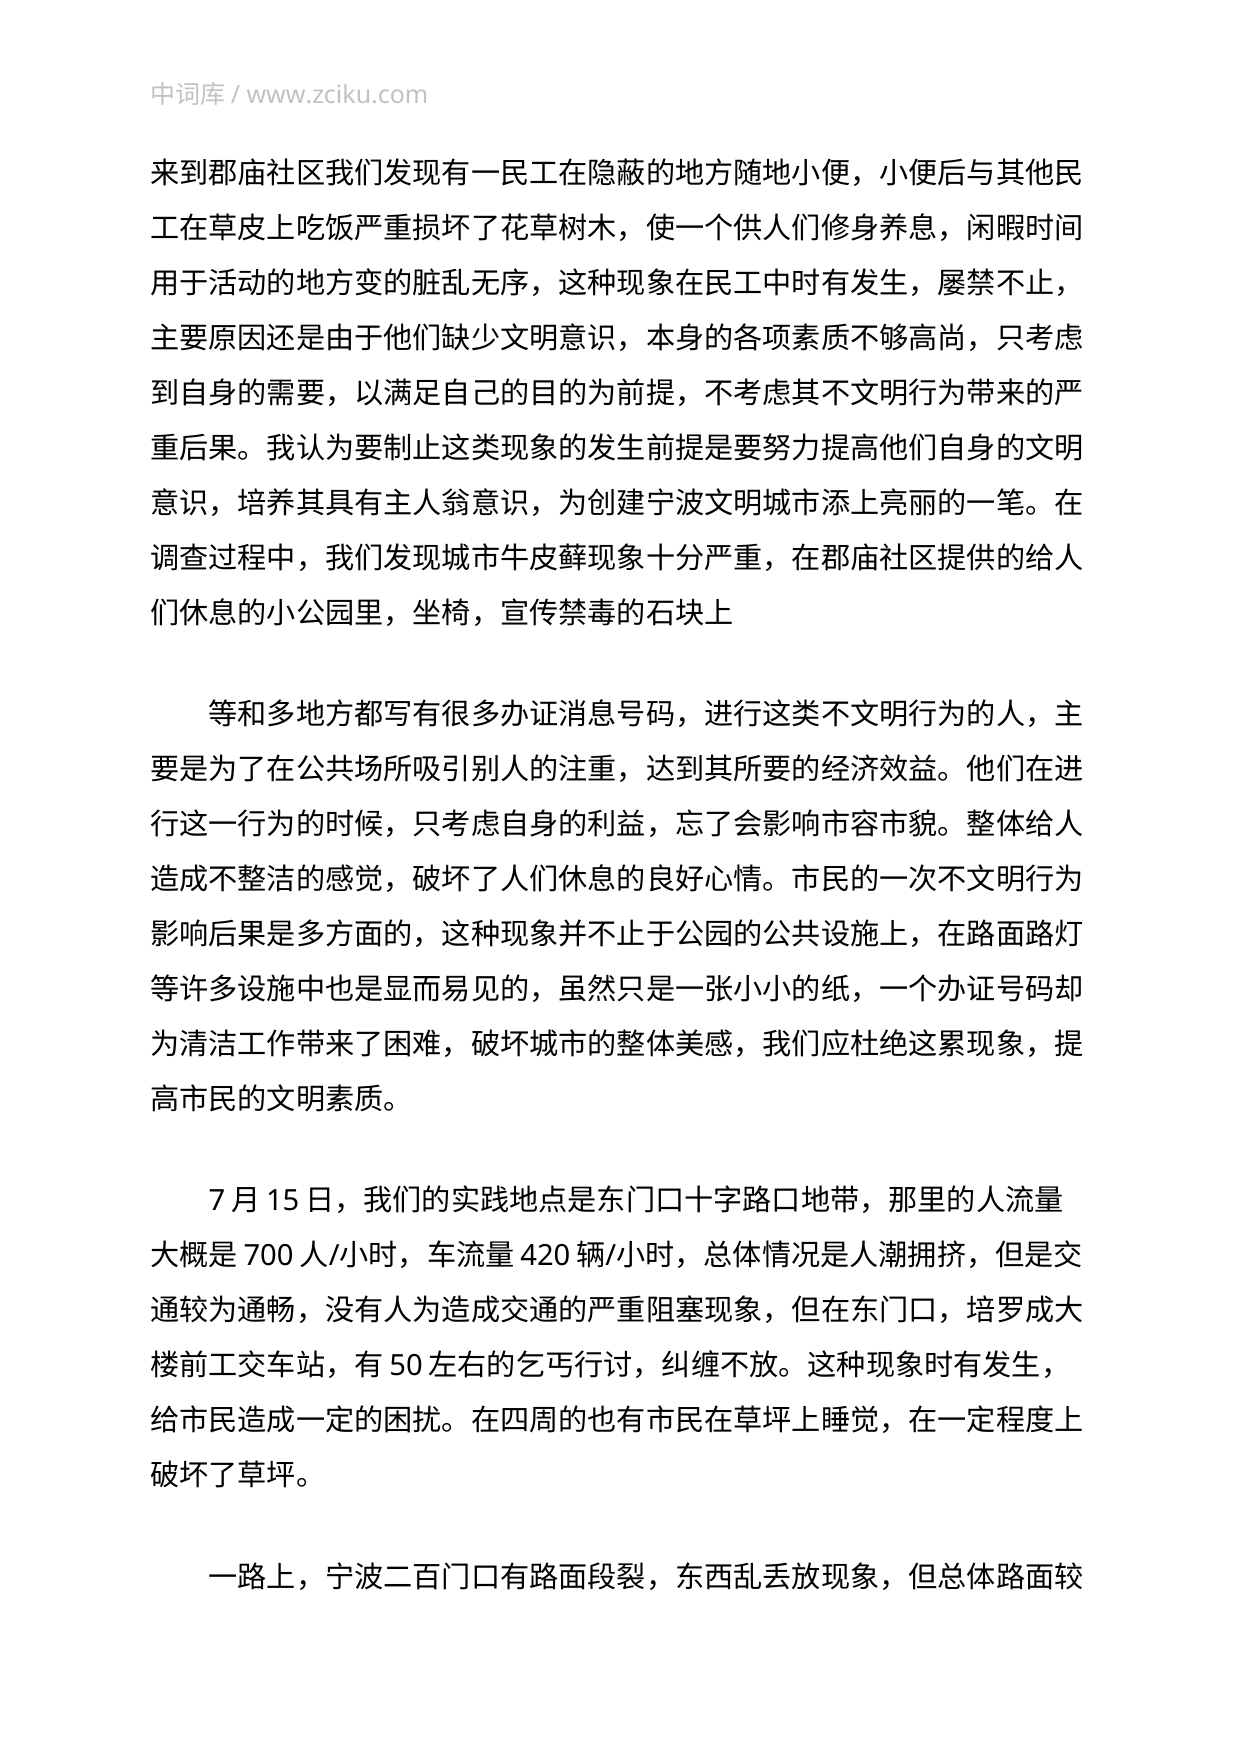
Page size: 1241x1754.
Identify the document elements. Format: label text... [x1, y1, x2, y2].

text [150, 1553, 1090, 1596]
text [150, 150, 1090, 631]
text 7月15日，我们的实践地点是东门口十字路口地带，那里的人流量大概是700人/小时，车流量420辆/小时，总体情况是人潮拥挤，但是交通较为通畅，没有人为造成交通的严重阻塞现象，但在东门口，培罗成大楼前工交车站，有50左右的乞丐行讨，纠缠不放。这种现象时有发生，给市民造成一定的困扰。在四周的也有市民在草坪上睡觉，在一定程度上破坏了草坪。 [150, 1177, 1090, 1494]
text 等和多地方都写有很多办证消息号码，进行这类不文明行为的人，主要是为了在公共场所吸引别人的注重，达到其所要的经济效益。他们在进行这一行为的时候，只考虑自身的利益，忘了会影响市容市貌。整体给人造成不整洁的感觉，破坏了人们休息的良好心情。市民的一次不文明行为影响后果是多方面的，这种现象并不止于公园的公共设施上，在路面路灯等许多设施中也是显而易见的，虽然只是一张小小的纸，一个办证号码却为清洁工作带来了困难，破坏城市的整体美感，我们应杜绝这累现象，提高市民的文明素质。 [150, 691, 1090, 1117]
